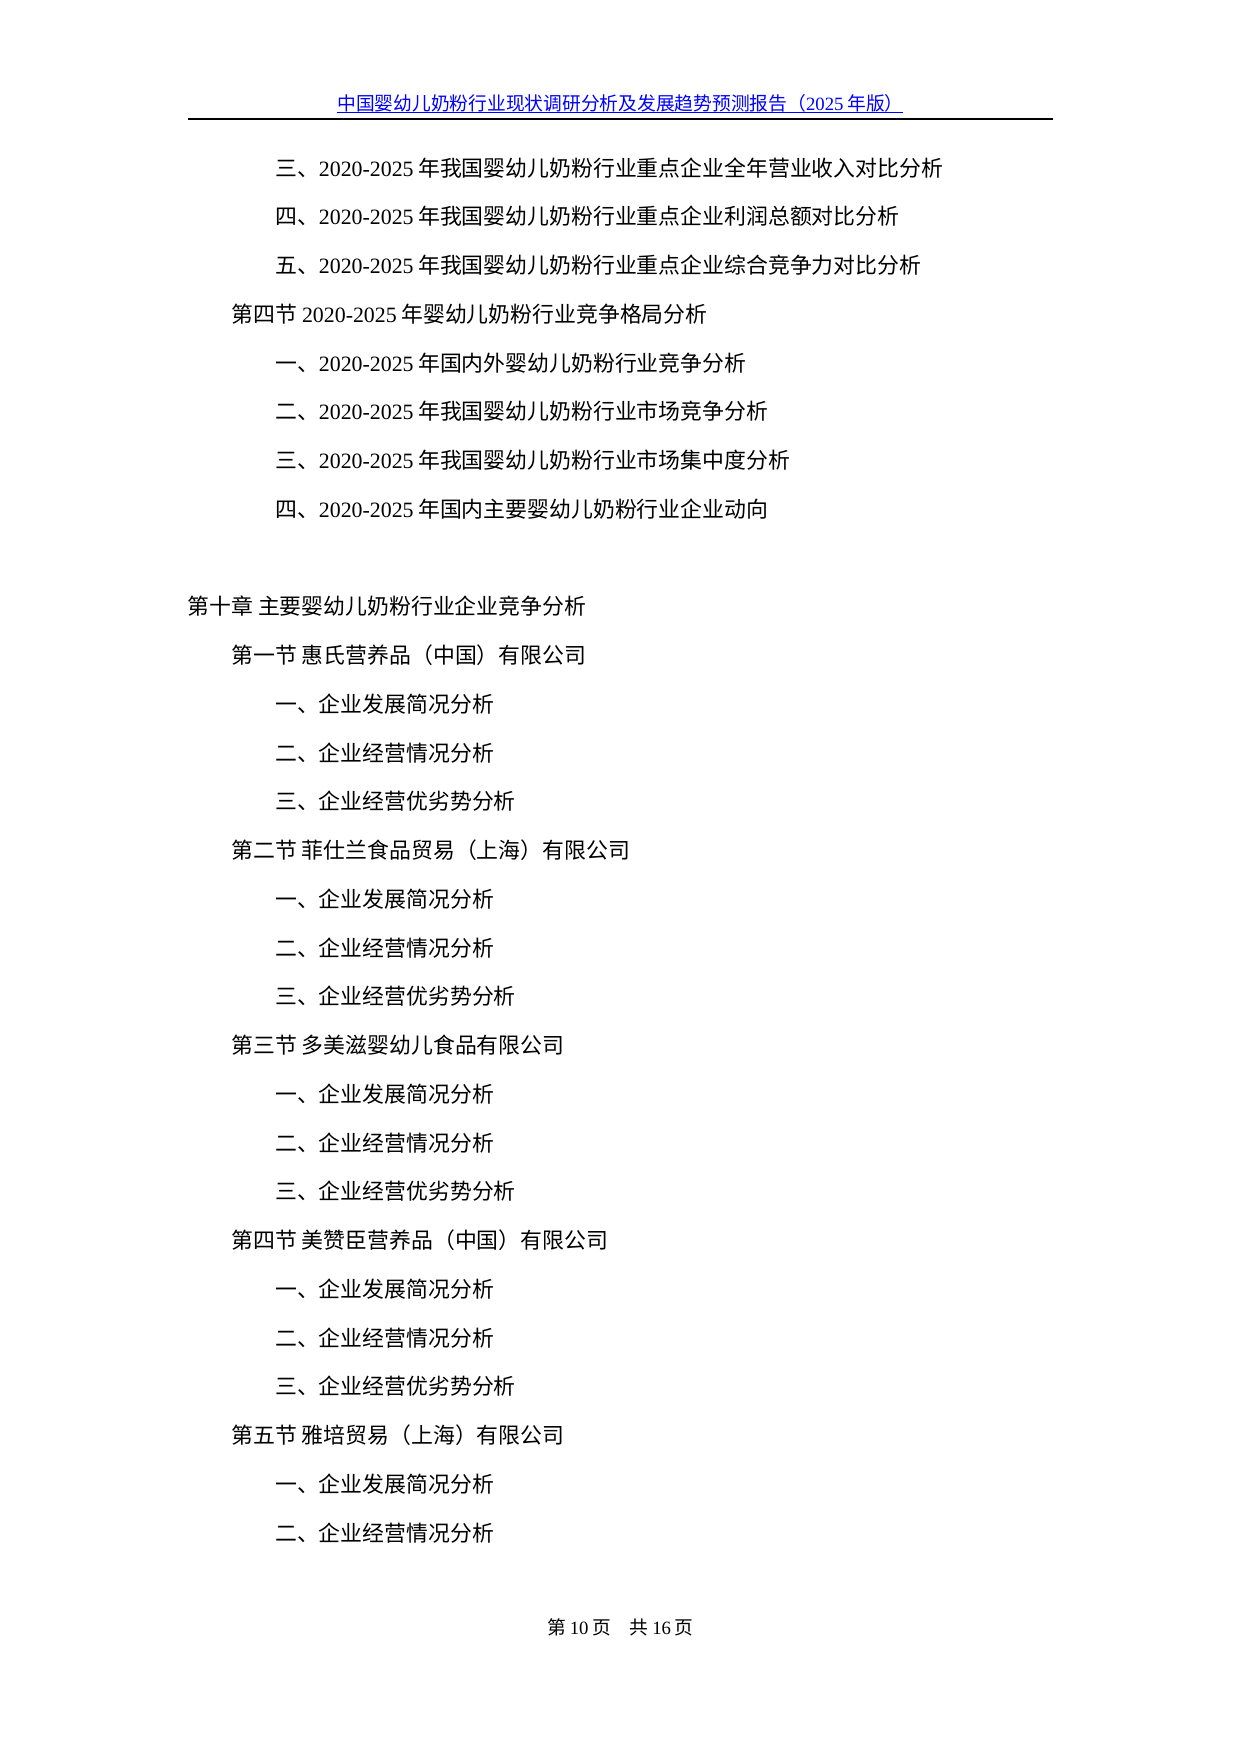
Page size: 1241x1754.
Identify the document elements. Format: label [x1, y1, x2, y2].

text [187, 150, 1053, 1548]
